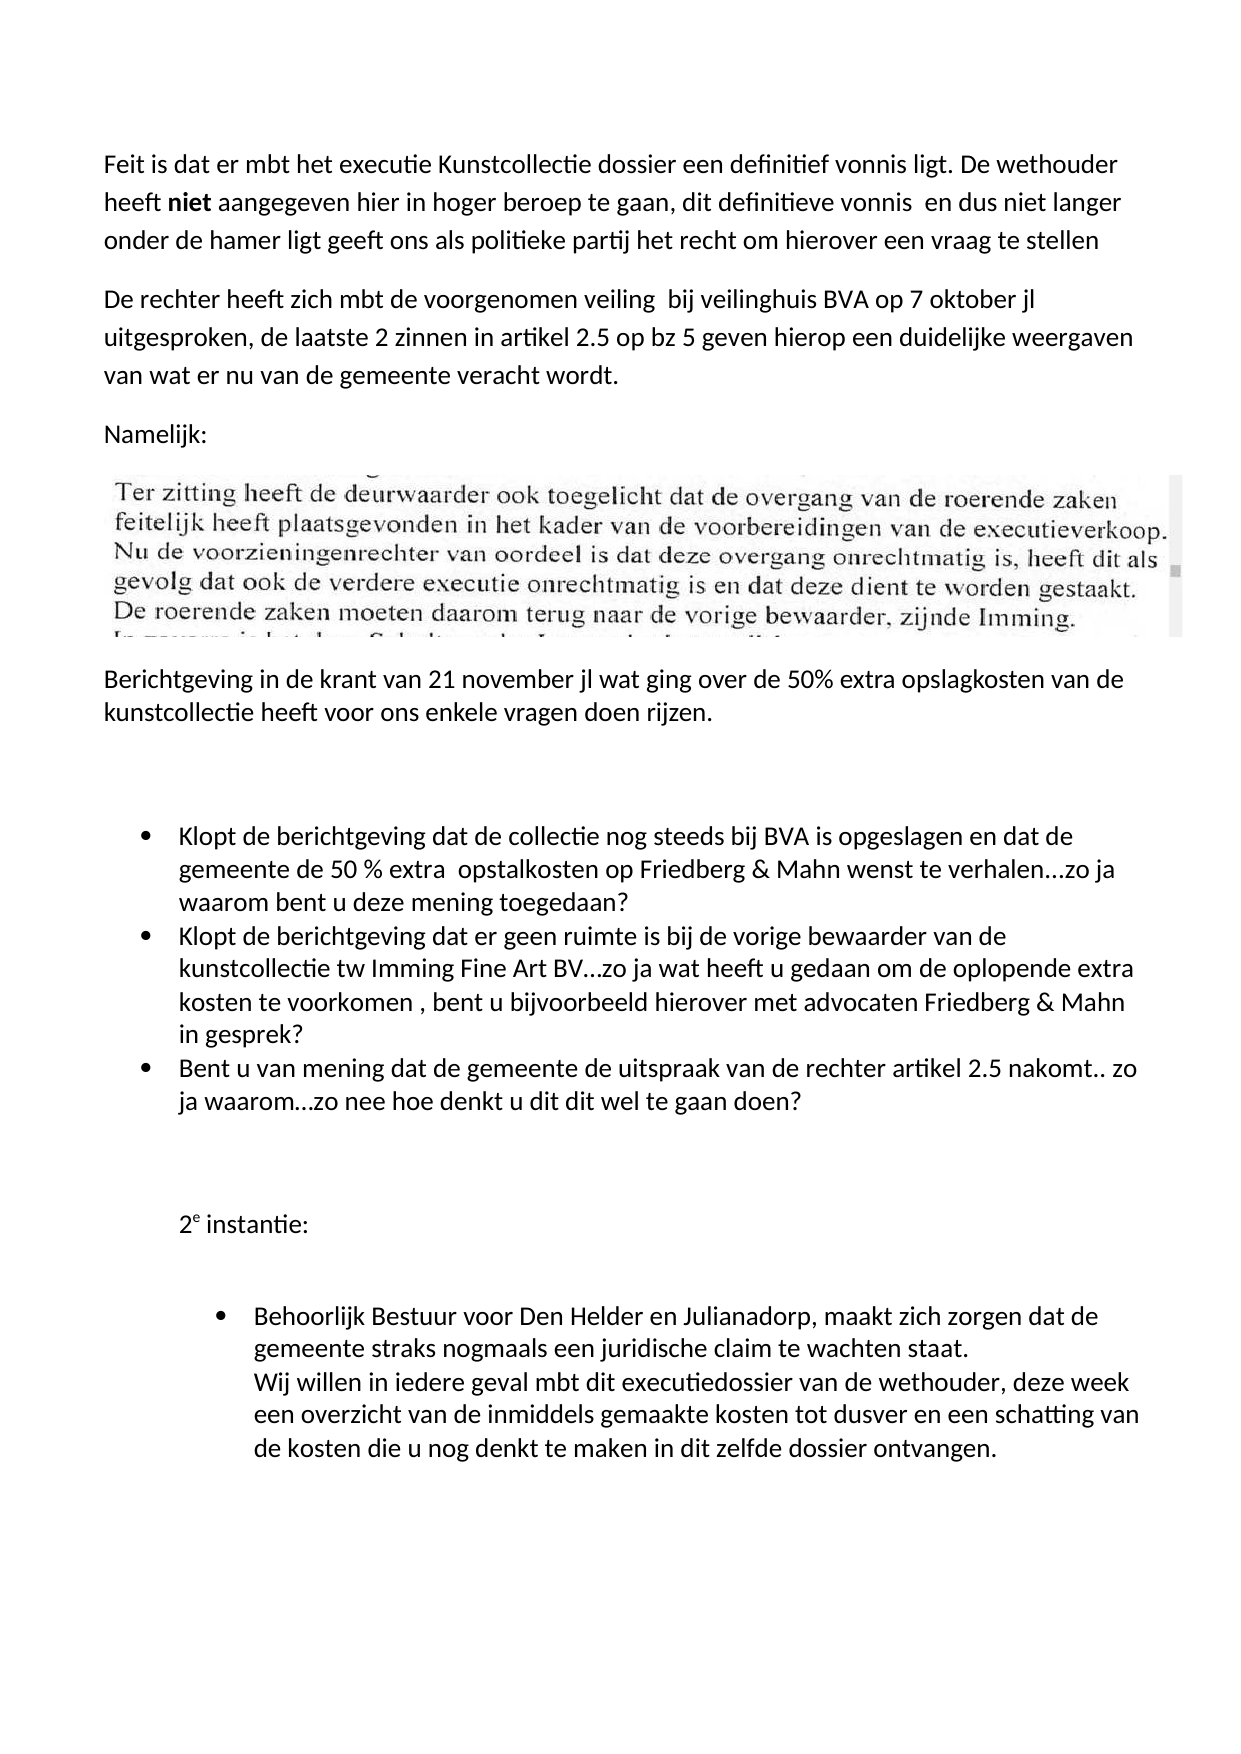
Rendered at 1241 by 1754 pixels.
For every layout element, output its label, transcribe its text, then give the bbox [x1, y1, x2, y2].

list Klopt de berichtgeving dat de collectie nog steeds bij BVA is opgeslagen en dat de gemeente de 50 % extra opstalkosten op Friedberg & Mahn wenst te verhalen...zo ja waarom bent u deze mening toegedaan? [141, 819, 1152, 919]
text De rechter heeft zich mbt de voorgenomen veiling bij veilinghuis BVA op 7 oktober jl uitgesproken, de laatste 2 zinnen in artikel 2.5 op bz 5 geven hierop een duidelijke weergaven van wat er nu van de gemeente veracht wordt. [103, 282, 1152, 391]
subtitle Berichtgeving in de krant van 21 november jl wat ging over de 50% extra opslagkosten van de kunstcollectie heeft voor ons enkele vragen doen rijzen. [103, 662, 1152, 728]
picture [103, 475, 1183, 637]
text 2e instantie: [178, 1266, 1152, 1328]
list Bent u van mening dat de gemeente de uitspraak van de rechter artikel 2.5 nakomt.. zo ja waarom…zo nee hoe denkt u dit dit wel te gaan doen? [141, 1109, 1152, 1237]
list Klopt de berichtgeving dat er geen ruimte is bij de vorige bewaarder van de kunstcollectie tw Imming Fine Art BV…zo ja wat heeft u gedaan om de oplopende extra kosten te voorkomen , bent u bijvoorbeeld hierover met advocaten Friedberg & Mahn in gesprek? [141, 948, 1152, 1080]
list Behoorlijk Bestuur voor Den Helder en Julianadorp, maakt zich zorgen dat de gemeente straks nogmaals een juridische claim te wachten staat. Wij willen in iedere geval mbt dit executiedossier van de wethouder, deze week een overzicht van de inmiddels gemaakte kosten tot dusver en een schatting van de kosten die u nog denkt te maken in dit zelfde dossier ontvangen. [216, 1357, 1152, 1551]
text Namelijk: [103, 417, 1152, 450]
text Feit is dat er mbt het executie Kunstcollectie dossier een definitief vonnis ligt. De wethouder heeft niet aangegeven hier in hoger beroep te gaan, dit definitieve vonnis en dus niet langer onder de hamer ligt geeft ons als politieke partij het recht om hierover een vraag te stellen [103, 148, 1152, 256]
